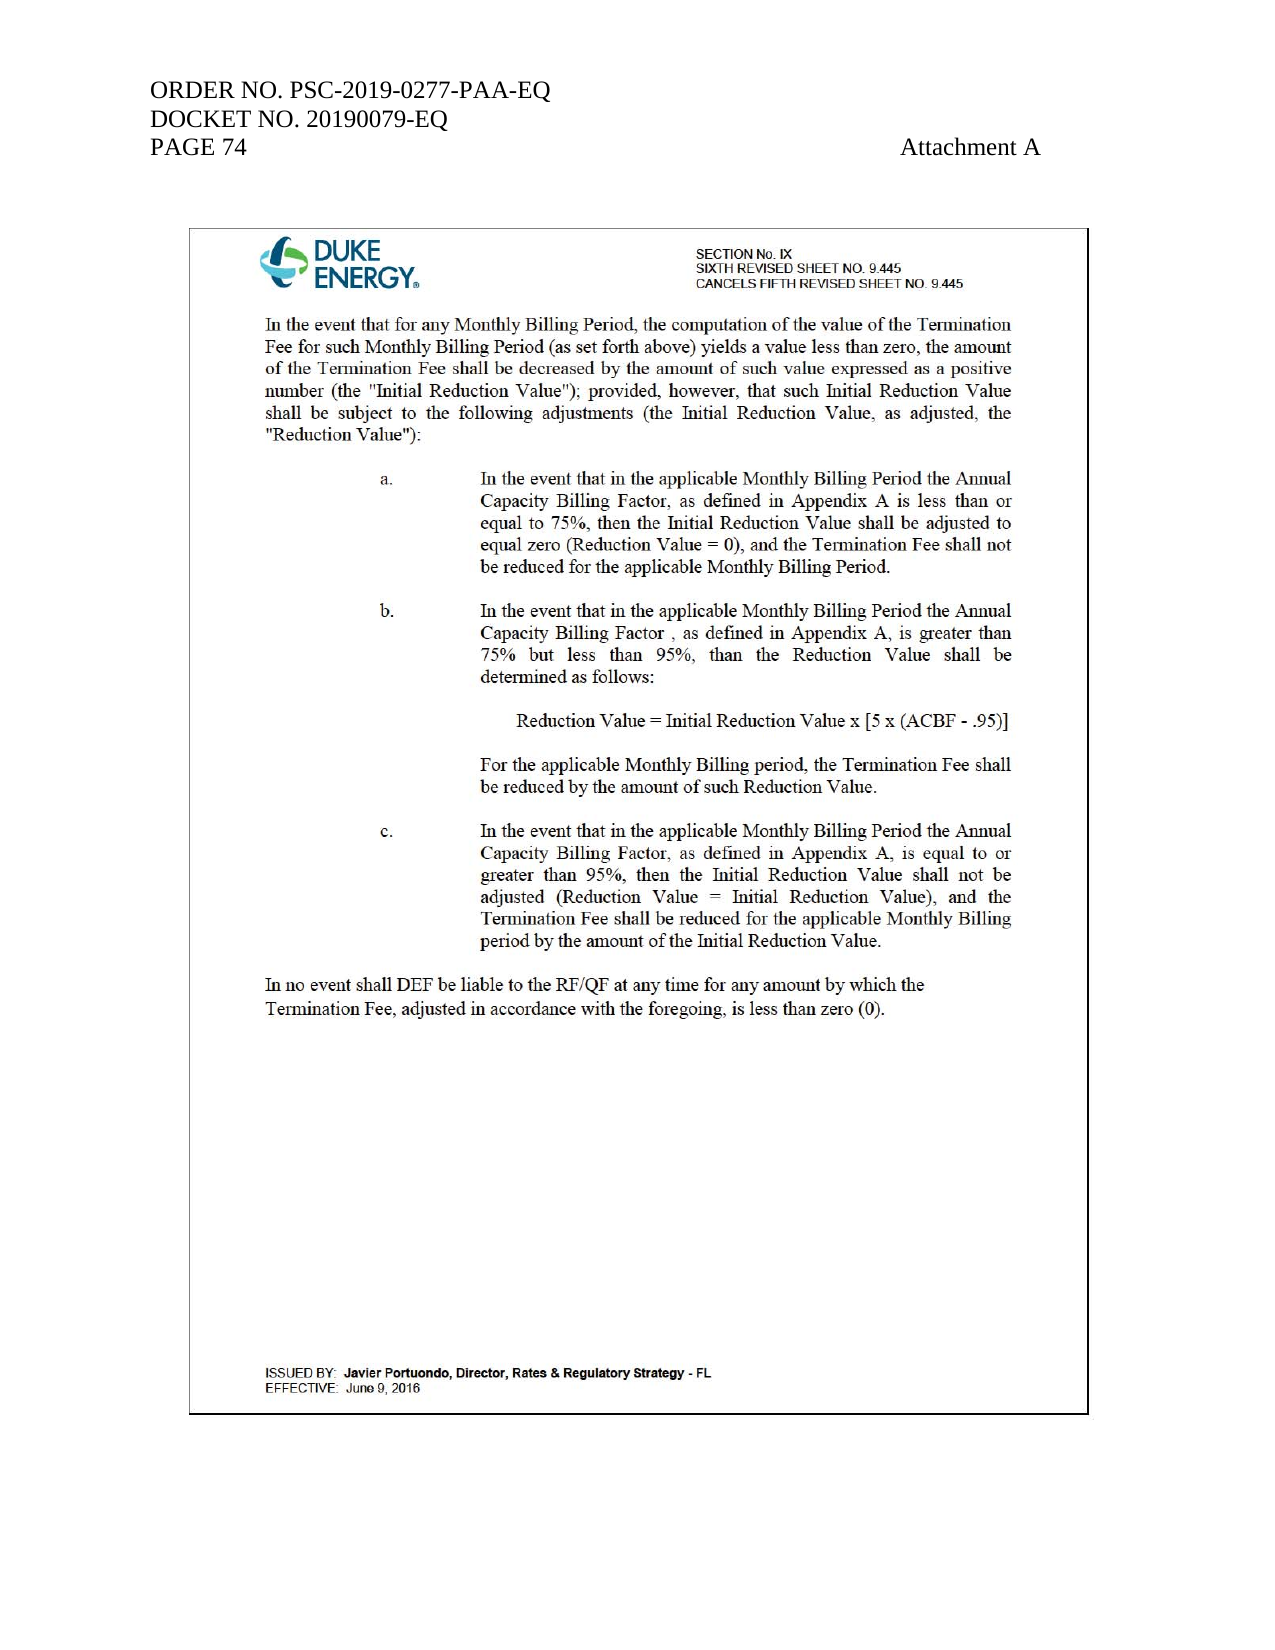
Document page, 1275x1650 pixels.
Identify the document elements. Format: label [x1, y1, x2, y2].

picture [150, 190, 1125, 1452]
